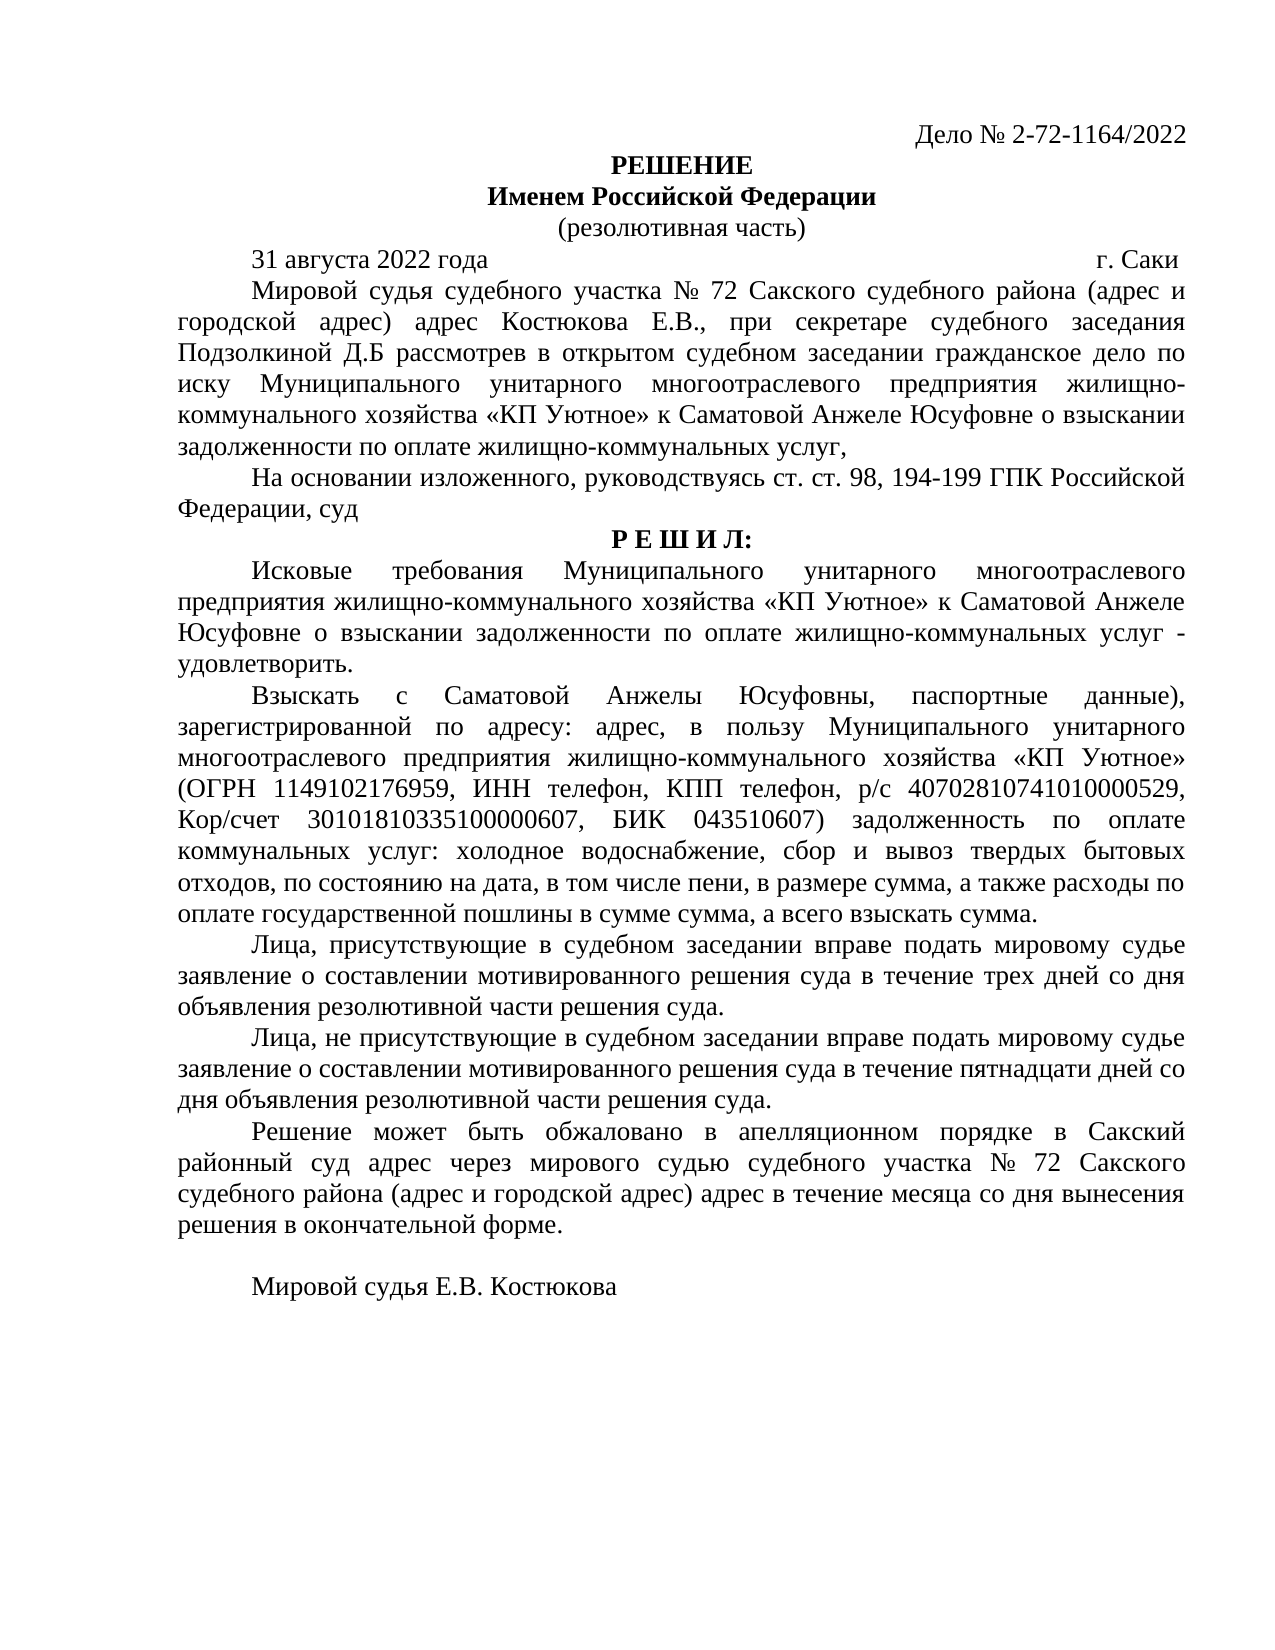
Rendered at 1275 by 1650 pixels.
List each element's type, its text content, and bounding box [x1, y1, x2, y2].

text Именем Российской Федерации [177, 180, 1186, 212]
text Мировой судья судебного участка № 72 Сакского судебного района (адрес и городской адрес) адрес Костюкова Е.В., при секретаре судебного заседания Подзолкиной Д.Б рассмотрев в открытом судебном заседании гражданское дело по иску Муниципального унитарного многоотраслевого предприятия жилищно-коммунального хозяйства «КП Уютное» к Саматовой Анжеле Юсуфовне о взыскании задолженности по оплате жилищно-коммунальных услуг, [177, 274, 1186, 461]
text Взыскать с Саматовой Анжелы Юсуфовны, паспортные данные), зарегистрированной по адресу: адрес, в пользу Муниципального унитарного многоотраслевого предприятия жилищно-коммунального хозяйства «КП Уютное» (ОГРН 1149102176959, ИНН телефон, КПП телефон, р/с 40702810741010000529, Кор/счет 30101810335100000607, БИК 043510607) задолженность по оплате коммунальных услуг: холодное водоснабжение, сбор и вывоз твердых бытовых отходов, по состоянию на дата, в том числе пени, в размере сумма, а также расходы по оплате государственной пошлины в сумме сумма, а всего взыскать сумма. [177, 679, 1186, 928]
text Решение может быть обжаловано в апелляционном порядке в Сакский районный суд адрес через мирового судью судебного участка № 72 Сакского судебного района (адрес и городской адрес) адрес в течение месяца со дня вынесения решения в окончательной форме. [177, 1115, 1186, 1239]
text РЕШЕНИЕ [177, 149, 1186, 180]
text Исковые требования Муниципального унитарного многоотраслевого предприятия жилищно-коммунального хозяйства «КП Уютное» к Саматовой Анжеле Юсуфовне о взыскании задолженности по оплате жилищно-коммунальных услуг - удовлетворить. [177, 554, 1186, 679]
text Лица, присутствующие в судебном заседании вправе подать мировому судье заявление о составлении мотивированного решения суда в течение трех дней со дня объявления резолютивной части решения суда. [177, 928, 1186, 1021]
text На основании изложенного, руководствуясь ст. ст. 98, 194-199 ГПК Российской Федерации, суд [177, 461, 1186, 523]
text 31 августа 2022 года г. Саки [177, 243, 1186, 274]
text (резолютивная часть) [177, 212, 1186, 243]
text Дело № 2-72-1164/2022 [177, 118, 1186, 149]
text Лица, не присутствующие в судебном заседании вправе подать мировому судье заявление о составлении мотивированного решения суда в течение пятнадцати дней со дня объявления резолютивной части решения суда. [177, 1021, 1186, 1115]
text Мировой судья Е.В. Костюкова [177, 1271, 1186, 1302]
text Р Е Ш И Л: [177, 523, 1186, 554]
